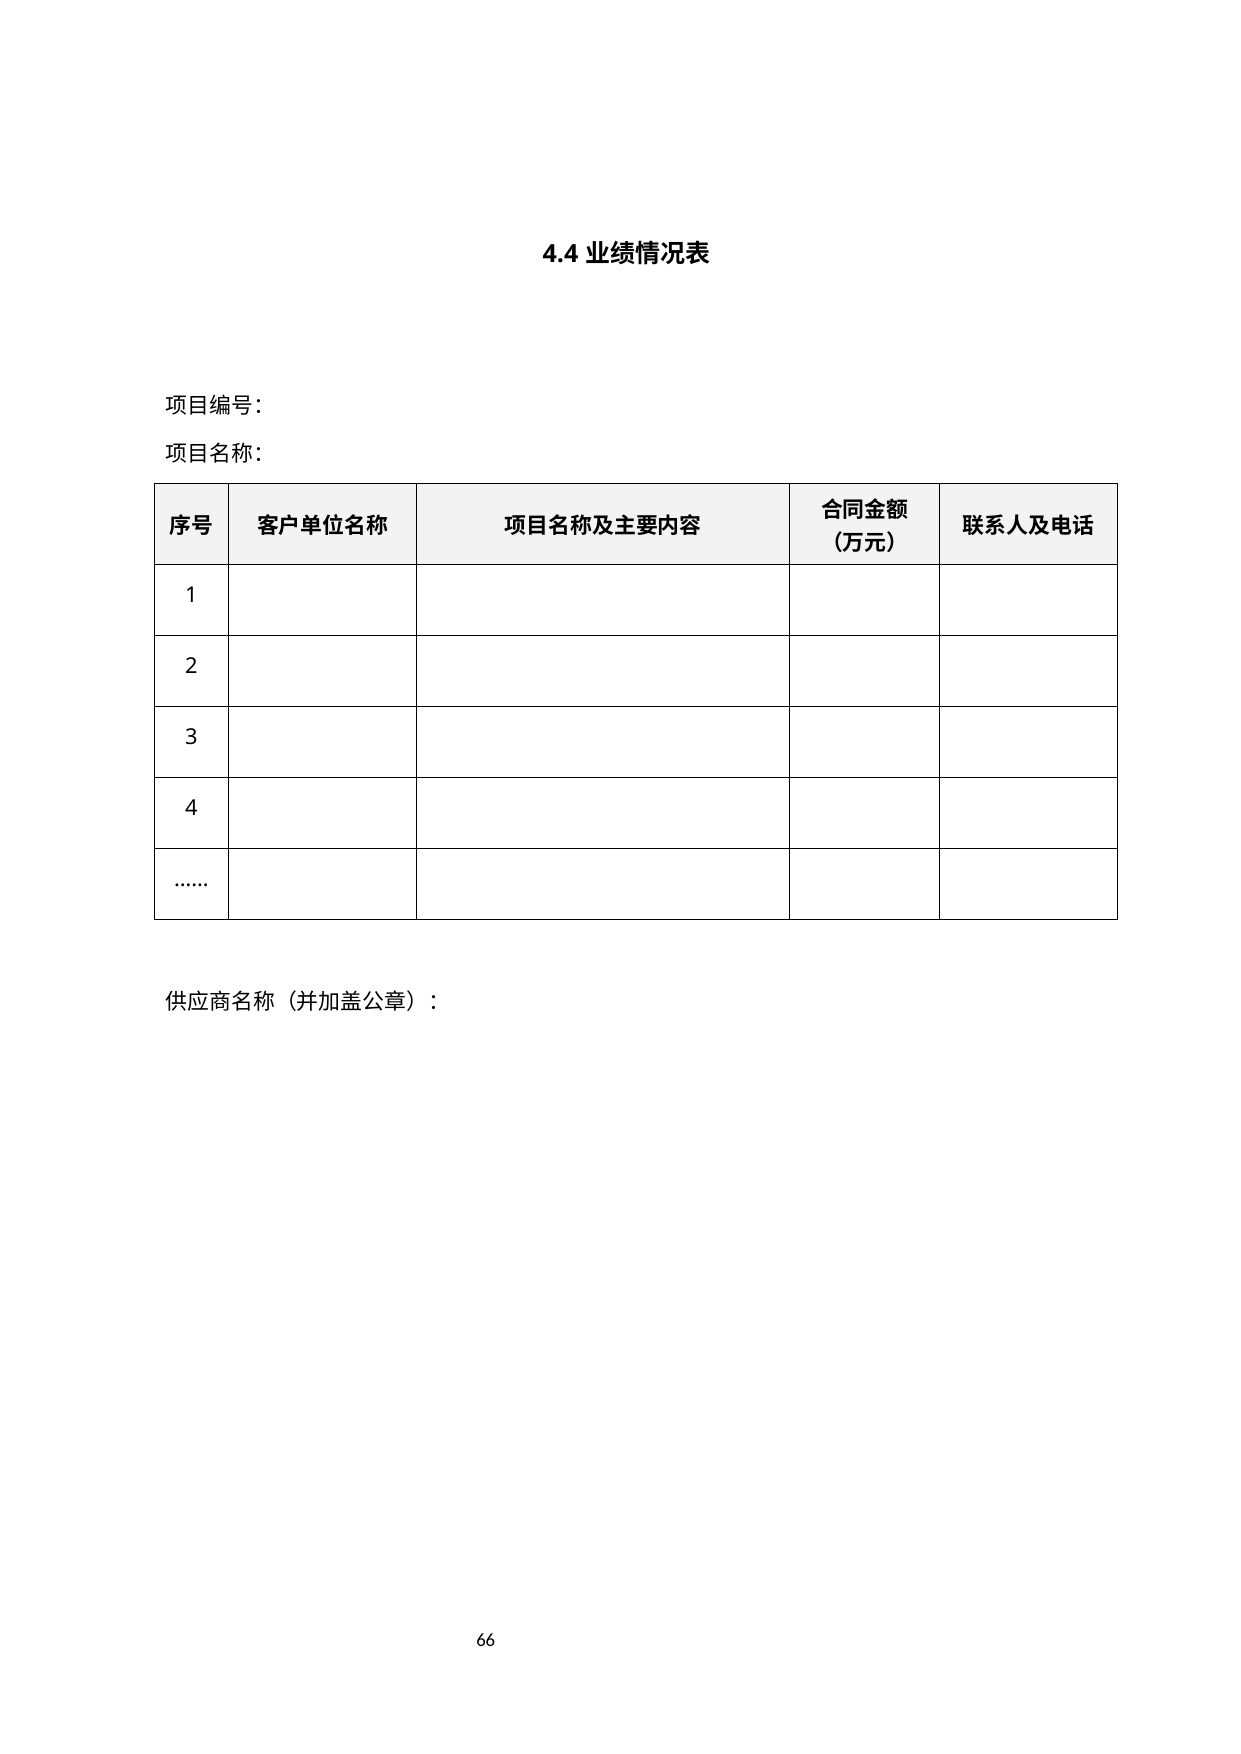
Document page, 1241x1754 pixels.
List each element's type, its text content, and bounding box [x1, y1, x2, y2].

table_cell [229, 636, 416, 706]
table_cell [417, 636, 789, 706]
table_cell [229, 707, 416, 777]
text 项目名称： [165, 436, 1087, 467]
table_cell [417, 707, 789, 777]
table_cell 3 [155, 707, 228, 777]
table_cell [790, 636, 939, 706]
table_header 合同金额 （万元） [790, 484, 939, 564]
table_header 客户单位名称 [229, 484, 416, 564]
table_header 项目名称及主要内容 [417, 484, 789, 564]
table_cell [417, 565, 789, 635]
table_cell [790, 778, 939, 848]
table_cell 2 [155, 636, 228, 706]
table_cell [417, 778, 789, 848]
table_cell [229, 778, 416, 848]
table_cell [790, 565, 939, 635]
table_cell [940, 707, 1117, 777]
table_cell …… [155, 849, 228, 918]
table_cell [229, 565, 416, 635]
table_cell [790, 707, 939, 777]
table_cell [940, 849, 1117, 918]
table_cell [417, 849, 789, 918]
table_header 序号 [155, 484, 228, 564]
text 项目编号： [165, 387, 1087, 420]
table_cell [229, 849, 416, 918]
table_cell 1 [155, 565, 228, 635]
table_cell [790, 849, 939, 918]
table_header 联系人及电话 [940, 484, 1117, 564]
table_cell 4 [155, 778, 228, 848]
table_cell [940, 636, 1117, 706]
text 4.4 业绩情况表 [165, 219, 1087, 284]
text 供应商名称（并加盖公章）： [165, 984, 1087, 1016]
table_cell [940, 565, 1117, 635]
table_cell [940, 778, 1117, 848]
